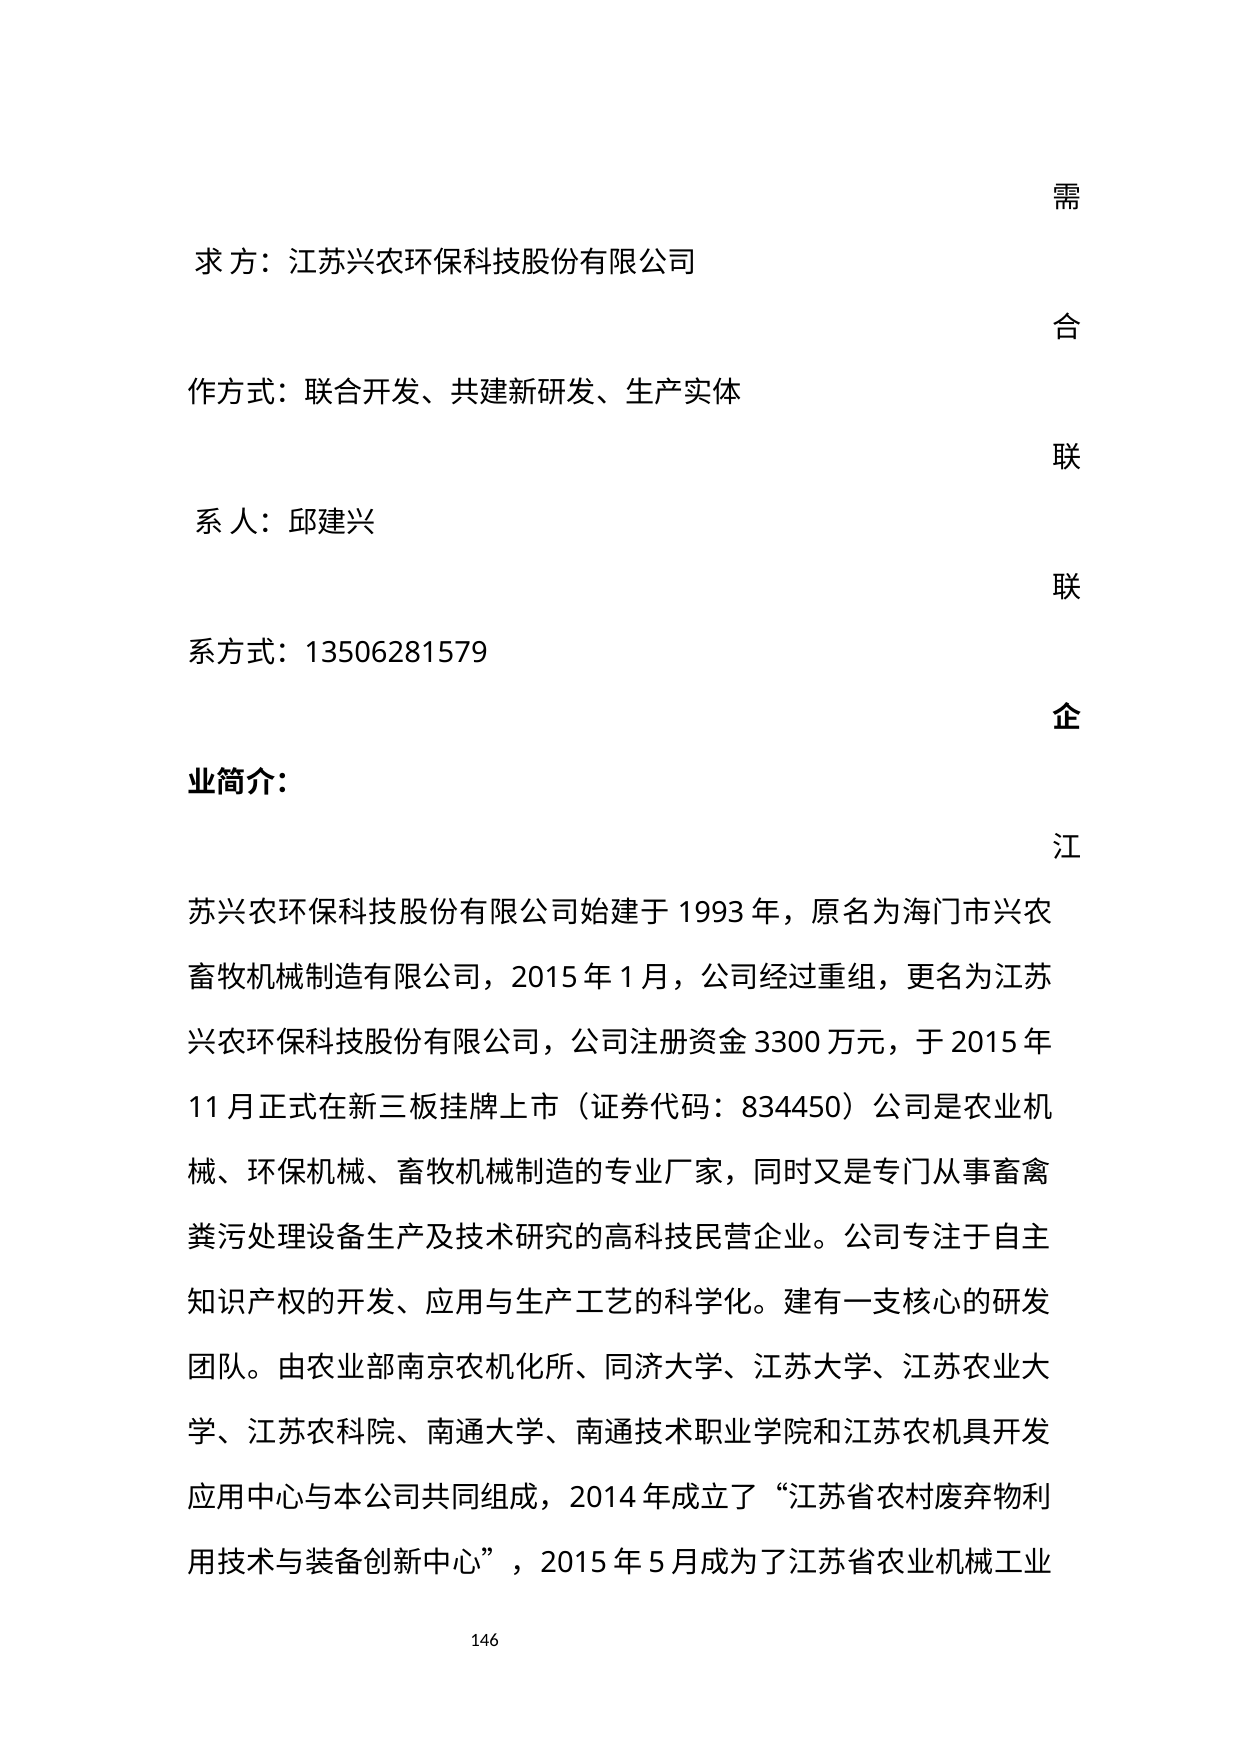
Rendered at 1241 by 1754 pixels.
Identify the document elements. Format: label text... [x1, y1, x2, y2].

text 联 系 人：邱建兴 [187, 422, 1053, 552]
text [187, 812, 1053, 1592]
text 需 求 方：江苏兴农环保科技股份有限公司 [187, 162, 1053, 292]
text 合作方式：联合开发、共建新研发、生产实体 [187, 292, 1053, 422]
text 企业简介： [187, 682, 1053, 812]
text 联系方式：13506281579 [187, 552, 1053, 682]
